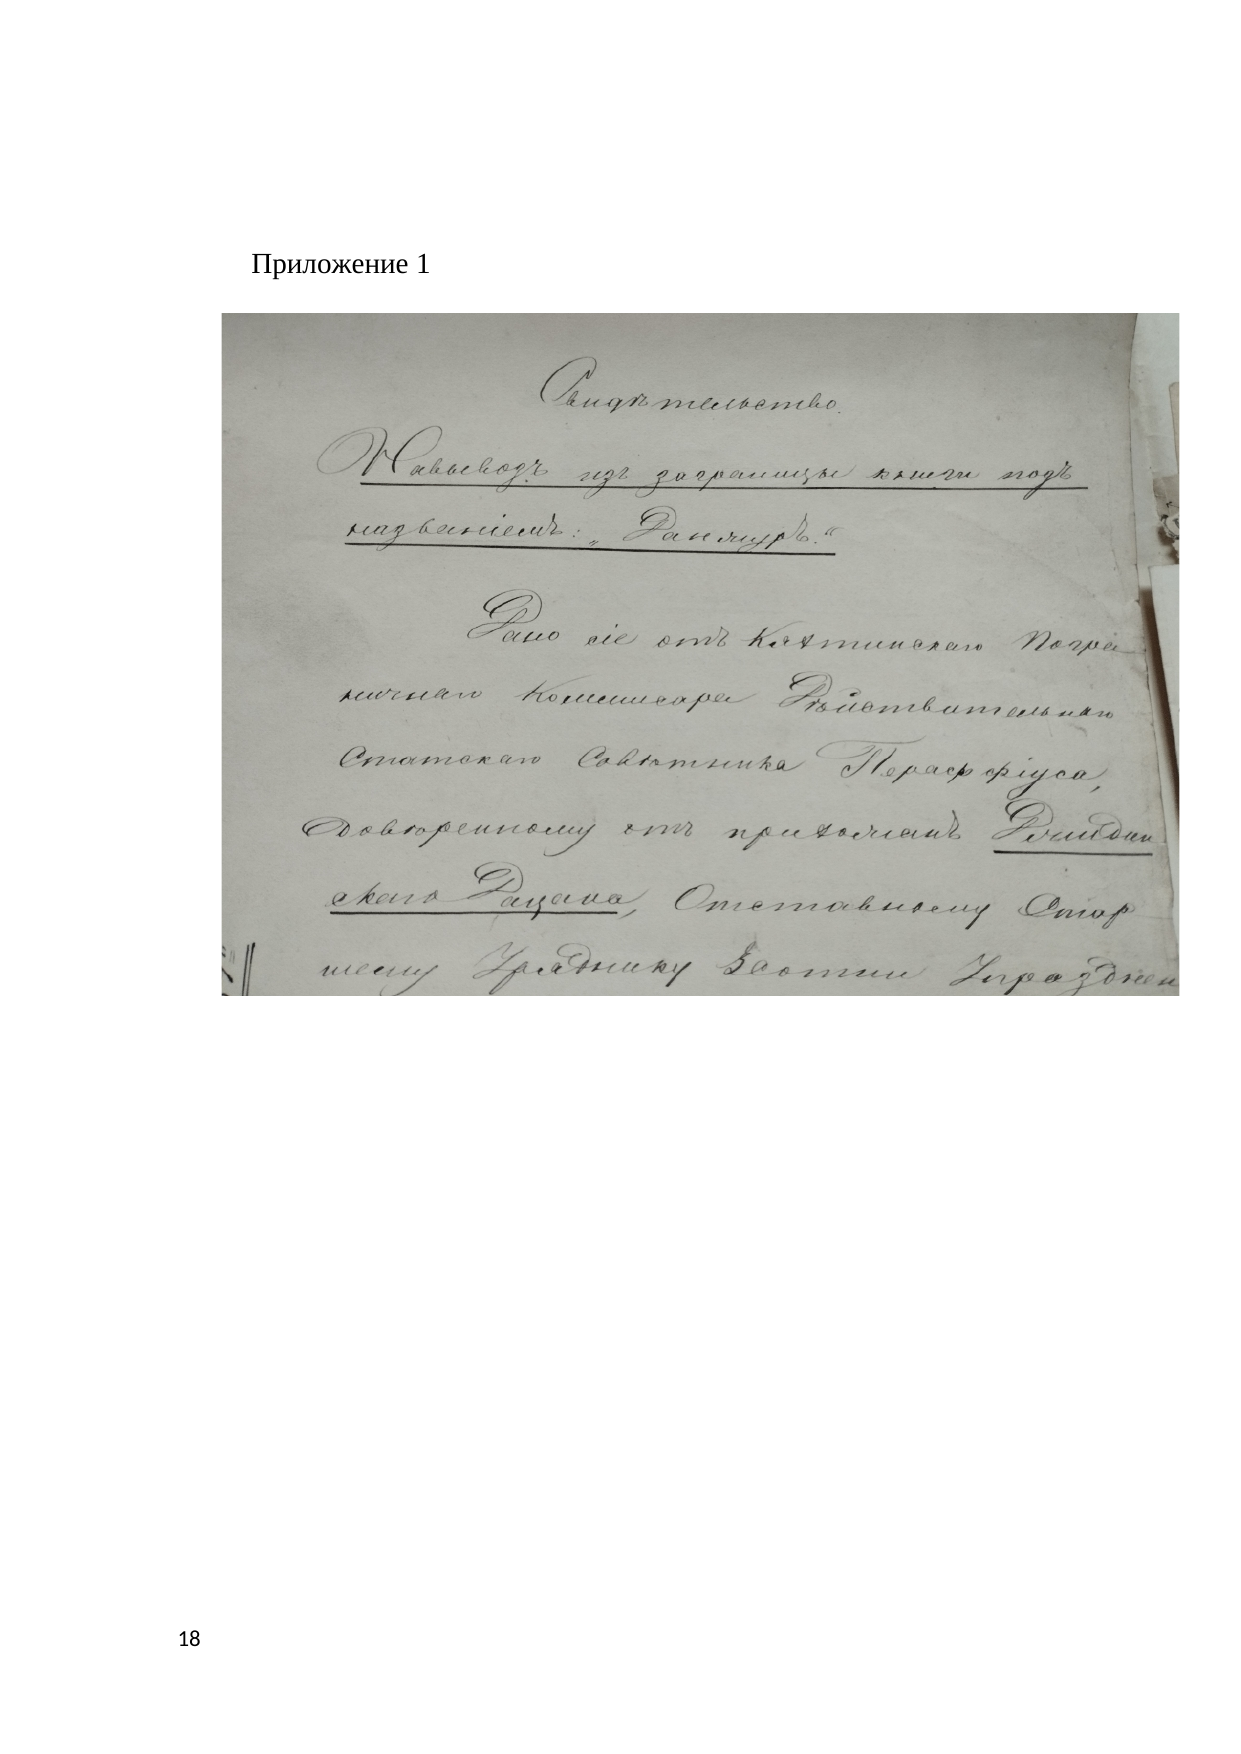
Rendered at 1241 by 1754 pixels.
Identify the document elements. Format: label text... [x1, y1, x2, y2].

text Приложение 1 [177, 247, 1152, 280]
picture [221, 313, 1180, 996]
